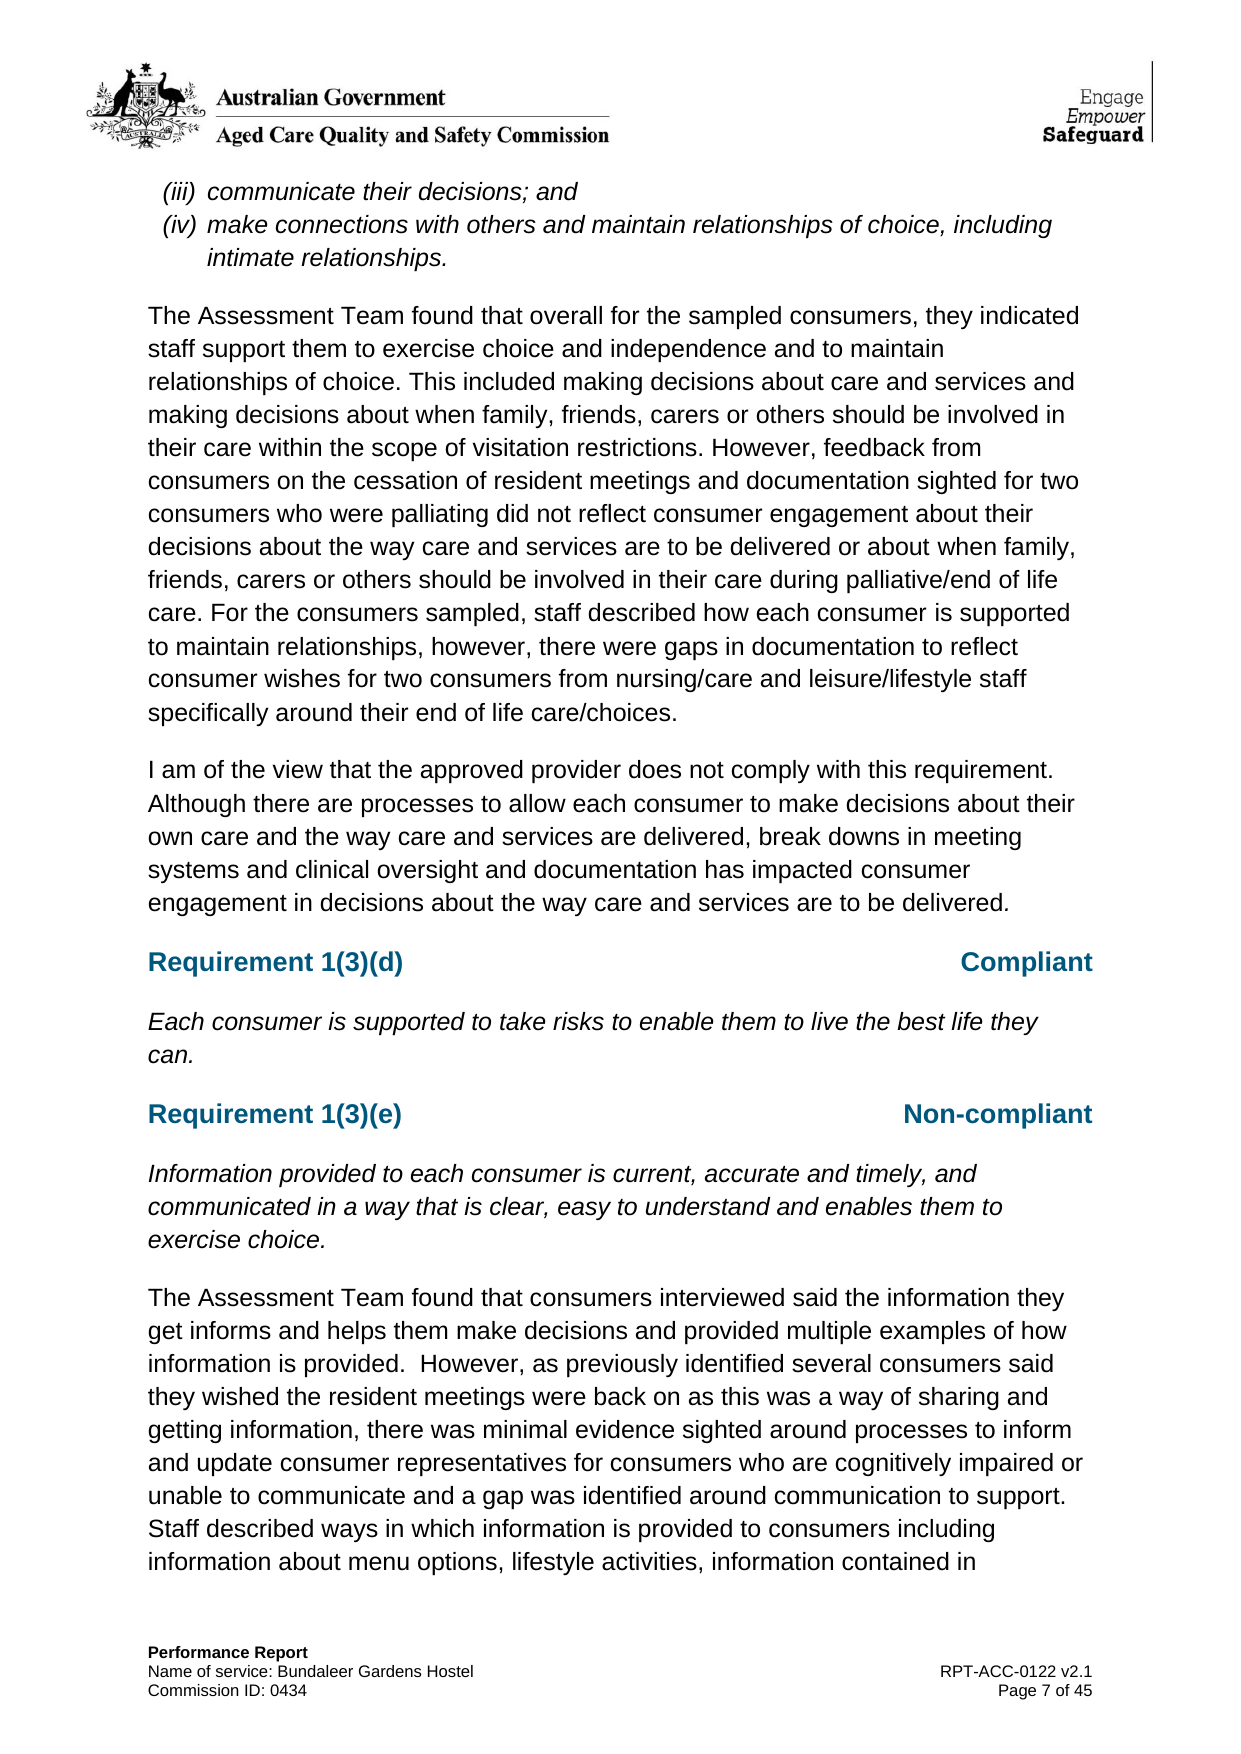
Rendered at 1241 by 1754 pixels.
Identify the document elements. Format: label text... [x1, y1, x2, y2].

list communicate their decisions; and [162, 177, 1092, 206]
text I am of the view that the approved provider does not comply with this requirement. Although there are processes to allow each consumer to make decisions about their own care and the way care and services are delivered, break downs in meeting systems and clinical oversight and documentation has impacted consumer engagement in decisions about the way care and services are to be delivered. [148, 756, 1092, 916]
subtitle Requirement 1(3)(d) Compliant [148, 946, 1092, 977]
list make connections with others and maintain relationships of choice, including intimate relationships. [162, 210, 1092, 272]
text Each consumer is supported to take risks to enable them to live the best life they can. [148, 1007, 1092, 1068]
picture [0, 1, 1241, 170]
subtitle Requirement 1(3)(e) Non-compliant [148, 1098, 1092, 1129]
text Information provided to each consumer is current, accurate and timely, and communicated in a way that is clear, easy to understand and enables them to exercise choice. [148, 1158, 1092, 1253]
text The Assessment Team found that overall for the sampled consumers, they indicated staff support them to exercise choice and independence and to maintain relationships of choice. This included making decisions about care and services and making decisions about when family, friends, carers or others should be involved in their care within the scope of visitation restrictions. However, feedback from consumers on the cessation of resident meetings and documentation sighted for two consumers who were palliating did not reflect consumer engagement about their decisions about the way care and services are to be delivered or about when family, friends, carers or others should be involved in their care during palliative/end of life care. For the consumers sampled, staff described how each consumer is supported to maintain relationships, however, there were gaps in documentation to reflect consumer wishes for two consumers from nursing/care and leisure/lifestyle staff specifically around their end of life care/choices. [148, 301, 1092, 726]
